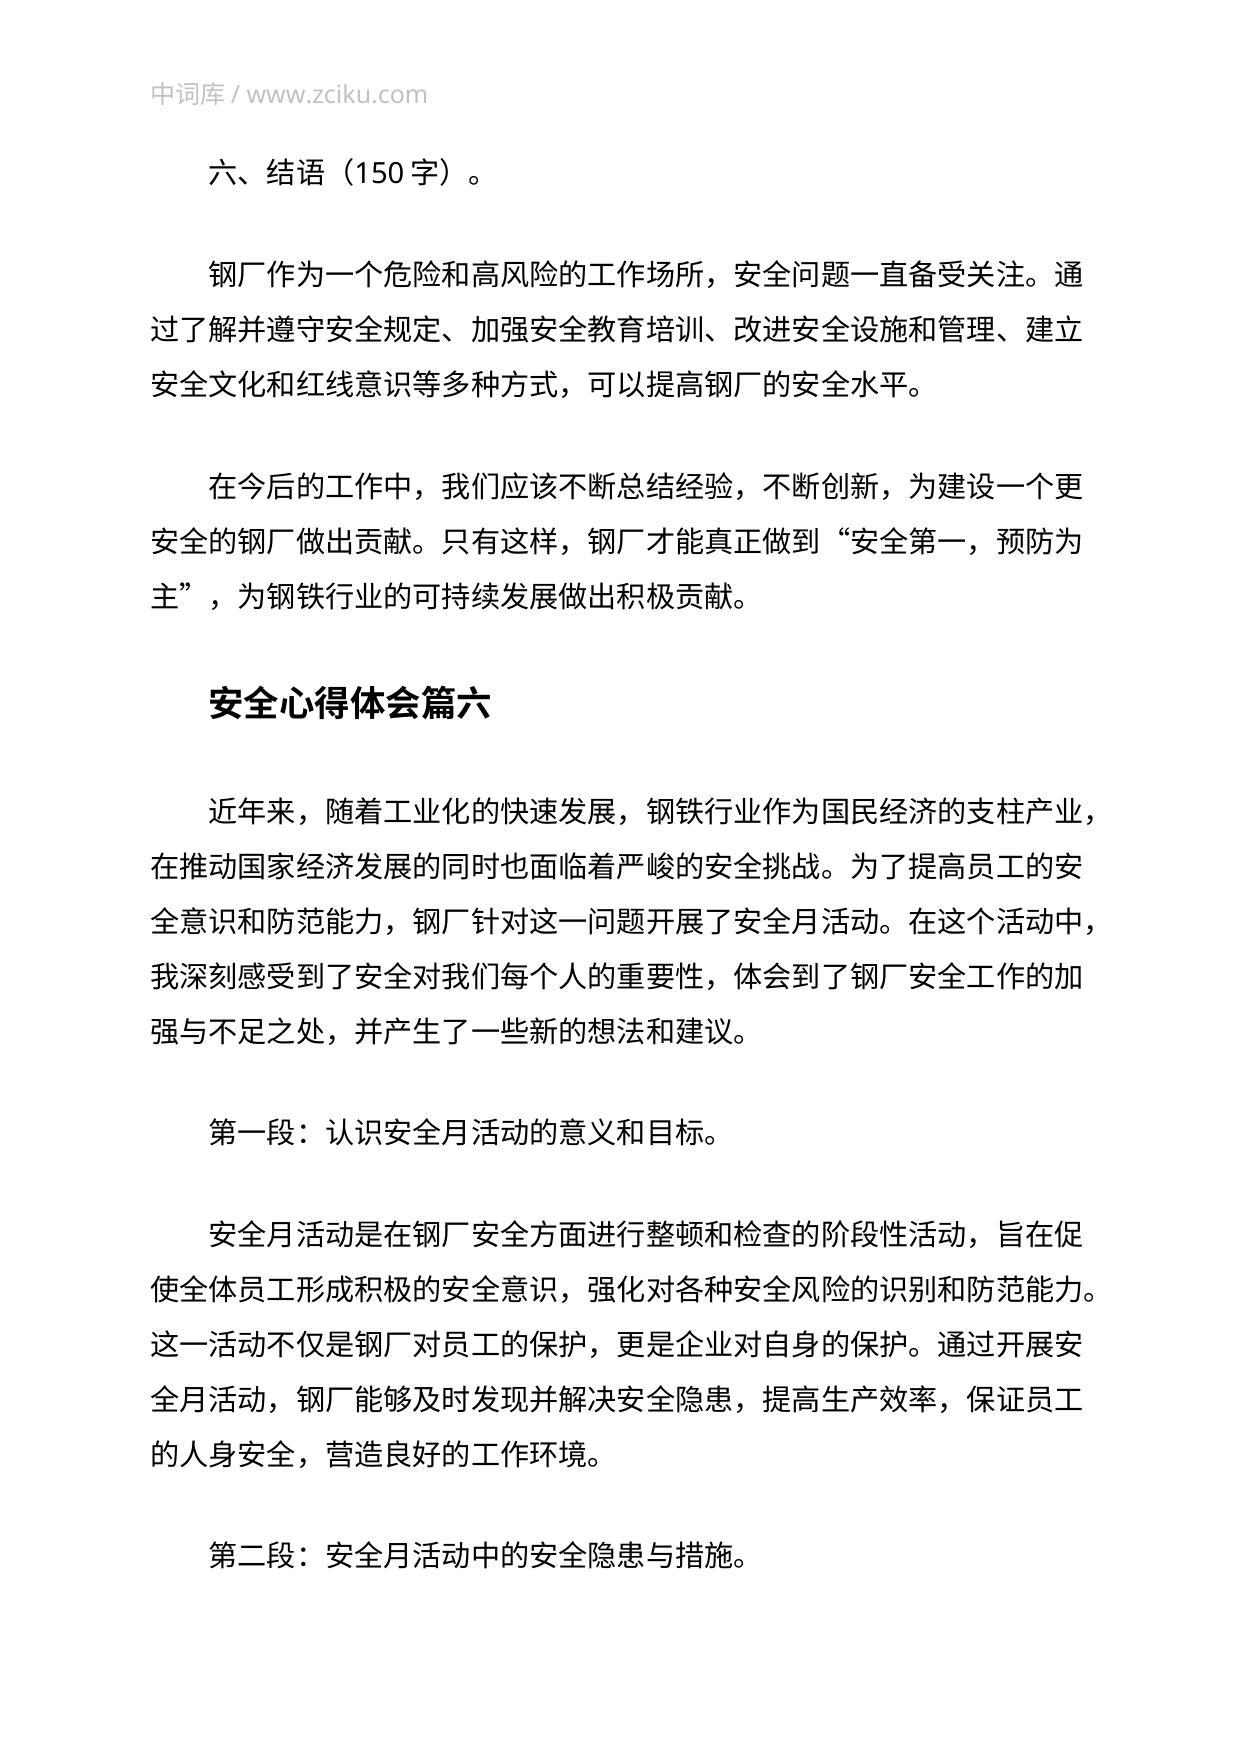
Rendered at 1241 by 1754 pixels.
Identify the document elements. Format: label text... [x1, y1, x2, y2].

text 钢厂作为一个危险和高风险的工作场所，安全问题一直备受关注。通过了解并遵守安全规定、加强安全教育培训、改进安全设施和管理、建立安全文化和红线意识等多种方式，可以提高钢厂的安全水平。 [150, 252, 1090, 404]
text 六、结语（150字）。 [150, 150, 1090, 192]
text 第二段：安全月活动中的安全隐患与措施。 [150, 1533, 1090, 1575]
text 在今后的工作中，我们应该不断总结经验，不断创新，为建设一个更安全的钢厂做出贡献。只有这样，钢厂才能真正做到“安全第一，预防为主”，为钢铁行业的可持续发展做出积极贡献。 [150, 463, 1090, 616]
text 安全月活动是在钢厂安全方面进行整顿和检查的阶段性活动，旨在促使全体员工形成积极的安全意识，强化对各种安全风险的识别和防范能力。这一活动不仅是钢厂对员工的保护，更是企业对自身的保护。通过开展安全月活动，钢厂能够及时发现并解决安全隐患，提高生产效率，保证员工的人身安全，营造良好的工作环境。 [150, 1212, 1090, 1473]
text 近年来，随着工业化的快速发展，钢铁行业作为国民经济的支柱产业，在推动国家经济发展的同时也面临着严峻的安全挑战。为了提高员工的安全意识和防范能力，钢厂针对这一问题开展了安全月活动。在这个活动中，我深刻感受到了安全对我们每个人的重要性，体会到了钢厂安全工作的加强与不足之处，并产生了一些新的想法和建议。 [150, 788, 1090, 1050]
text 安全心得体会篇六 [150, 675, 1090, 726]
text 第一段：认识安全月活动的意义和目标。 [150, 1110, 1090, 1152]
